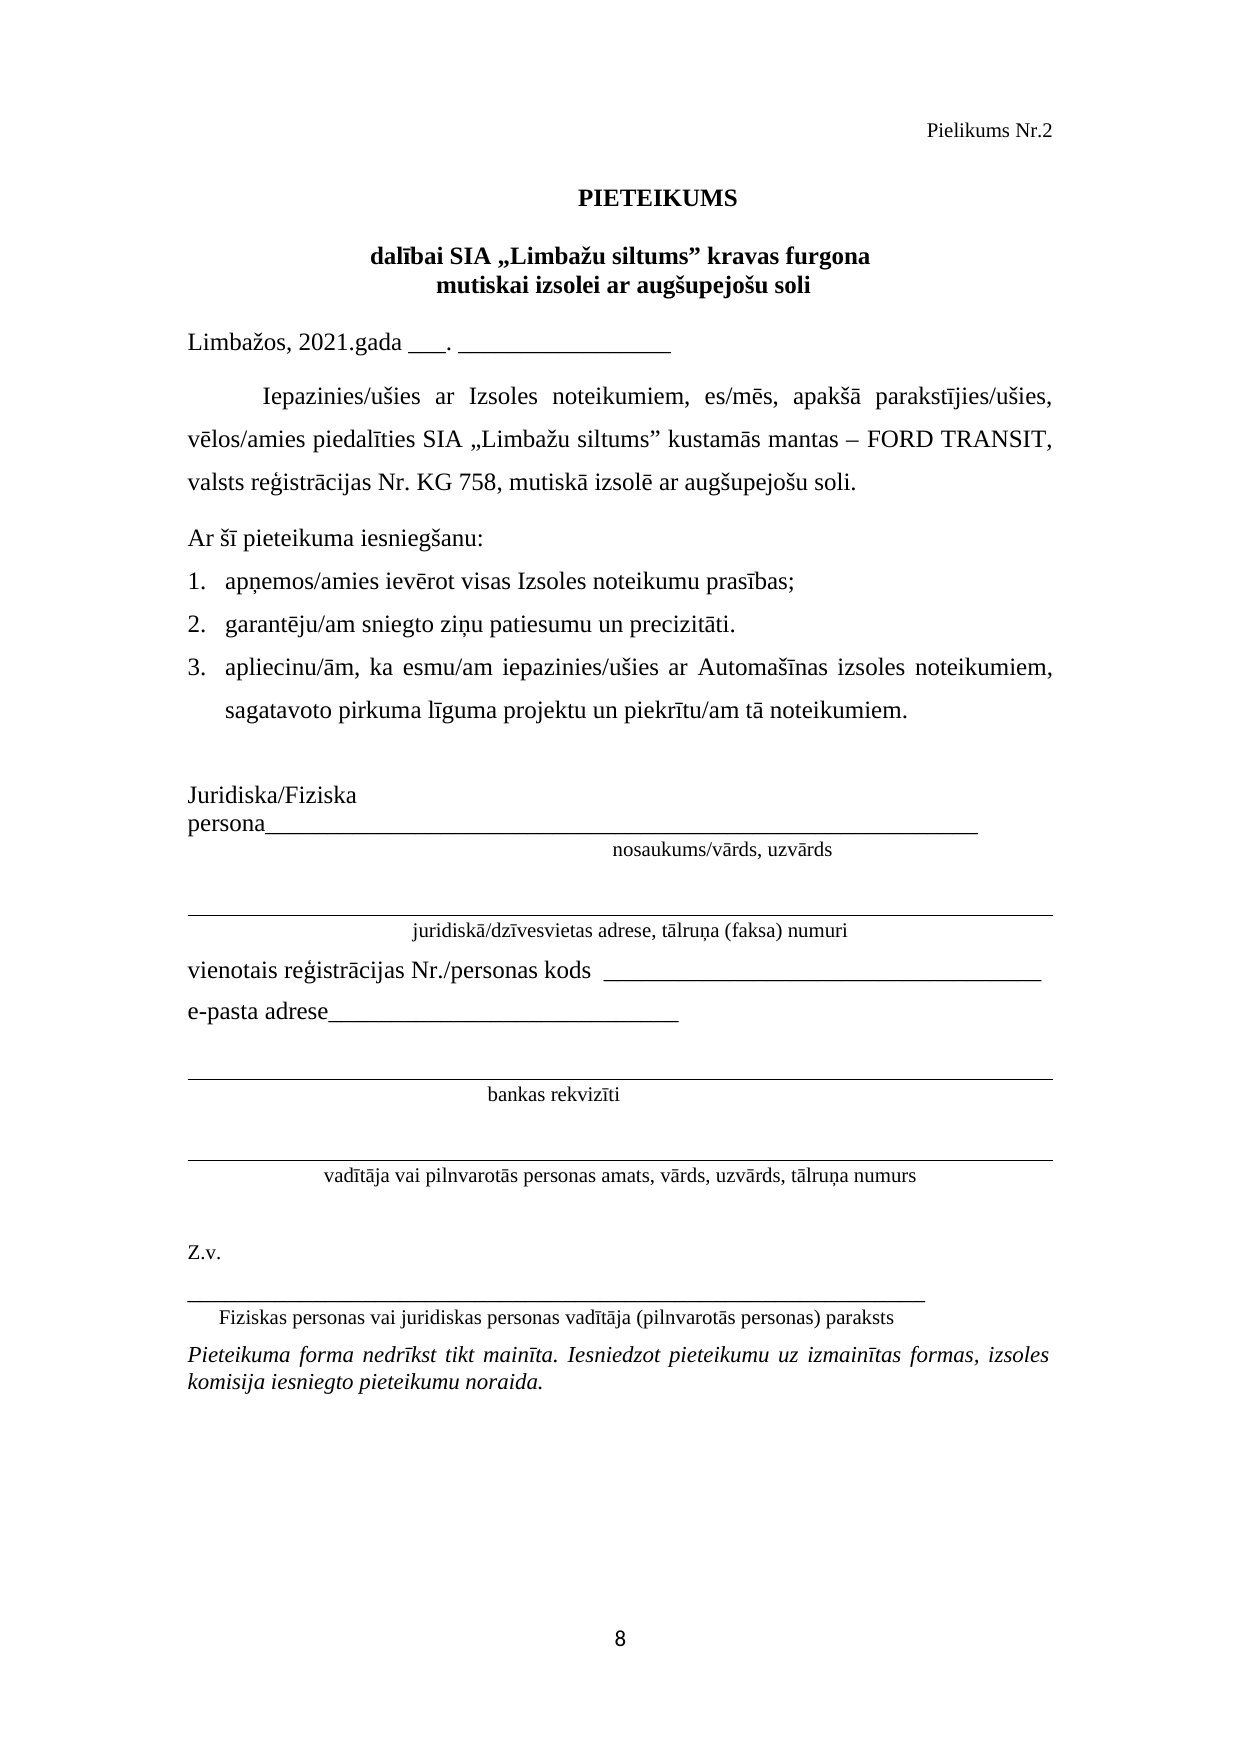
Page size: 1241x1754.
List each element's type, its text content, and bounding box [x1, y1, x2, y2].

text Ar šī pieteikuma iesniegšanu: [187, 523, 1053, 552]
text vadītāja vai pilnvarotās personas amats, vārds, uzvārds, tālruņa numurs [187, 1161, 1053, 1187]
text ___________________________________________________________ [187, 1276, 1053, 1305]
text Iepazinies/ušies ar Izsoles noteikumiem, es/mēs, apakšā parakstījies/ušies, vēlos/amies piedalīties SIA „Limbažu siltums” kustamās mantas – FORD TRANSIT, valsts reģistrācijas Nr. KG 758, mutiskā izsolē ar augšupejošu soli. [187, 381, 1053, 496]
text e-pasta adrese____________________________ [187, 996, 1053, 1025]
text Pieteikuma forma nedrīkst tikt mainīta. Iesniedzot pieteikumu uz izmainītas formas, izsoles komisija iesniegto pieteikumu noraida. [187, 1342, 1053, 1394]
text vienotais reģistrācijas Nr./personas kods ___________________________________ [187, 955, 1053, 983]
text Limbažos, 2021.gada ___. _________________ [187, 327, 1053, 356]
text Pielikums Nr.2 [187, 118, 1053, 142]
list garantēju/am sniegto ziņu patiesumu un precizitāti. [187, 609, 1053, 638]
text juridiskā/dzīvesvietas adrese, tālruņa (faksa) numuri [187, 916, 1053, 942]
list apliecinu/ām, ka esmu/am iepazinies/ušies ar Automašīnas izsoles noteikumiem, sagatavoto pirkuma līguma projektu un piekrītu/am tā noteikumiem. [187, 652, 1053, 724]
text Fiziskas personas vai juridiskas personas vadītāja (pilnvarotās personas) paraksts [187, 1305, 1053, 1329]
text Z.v. [187, 1240, 1053, 1264]
list apņemos/amies ievērot visas Izsoles noteikumu prasības; [187, 566, 1053, 595]
text s [225, 183, 1053, 212]
text bankas rekvizīti [187, 1080, 1053, 1106]
text dalībai SIA „Limbažu siltums” kravas furgona [187, 241, 1053, 270]
text Juridiska/Fiziska persona_________________________________________________________ [187, 780, 1053, 837]
text nosaukums/vārds, uzvārds [187, 837, 1053, 861]
text mutiskai izsolei ar augšupejošu soli [187, 270, 1053, 298]
